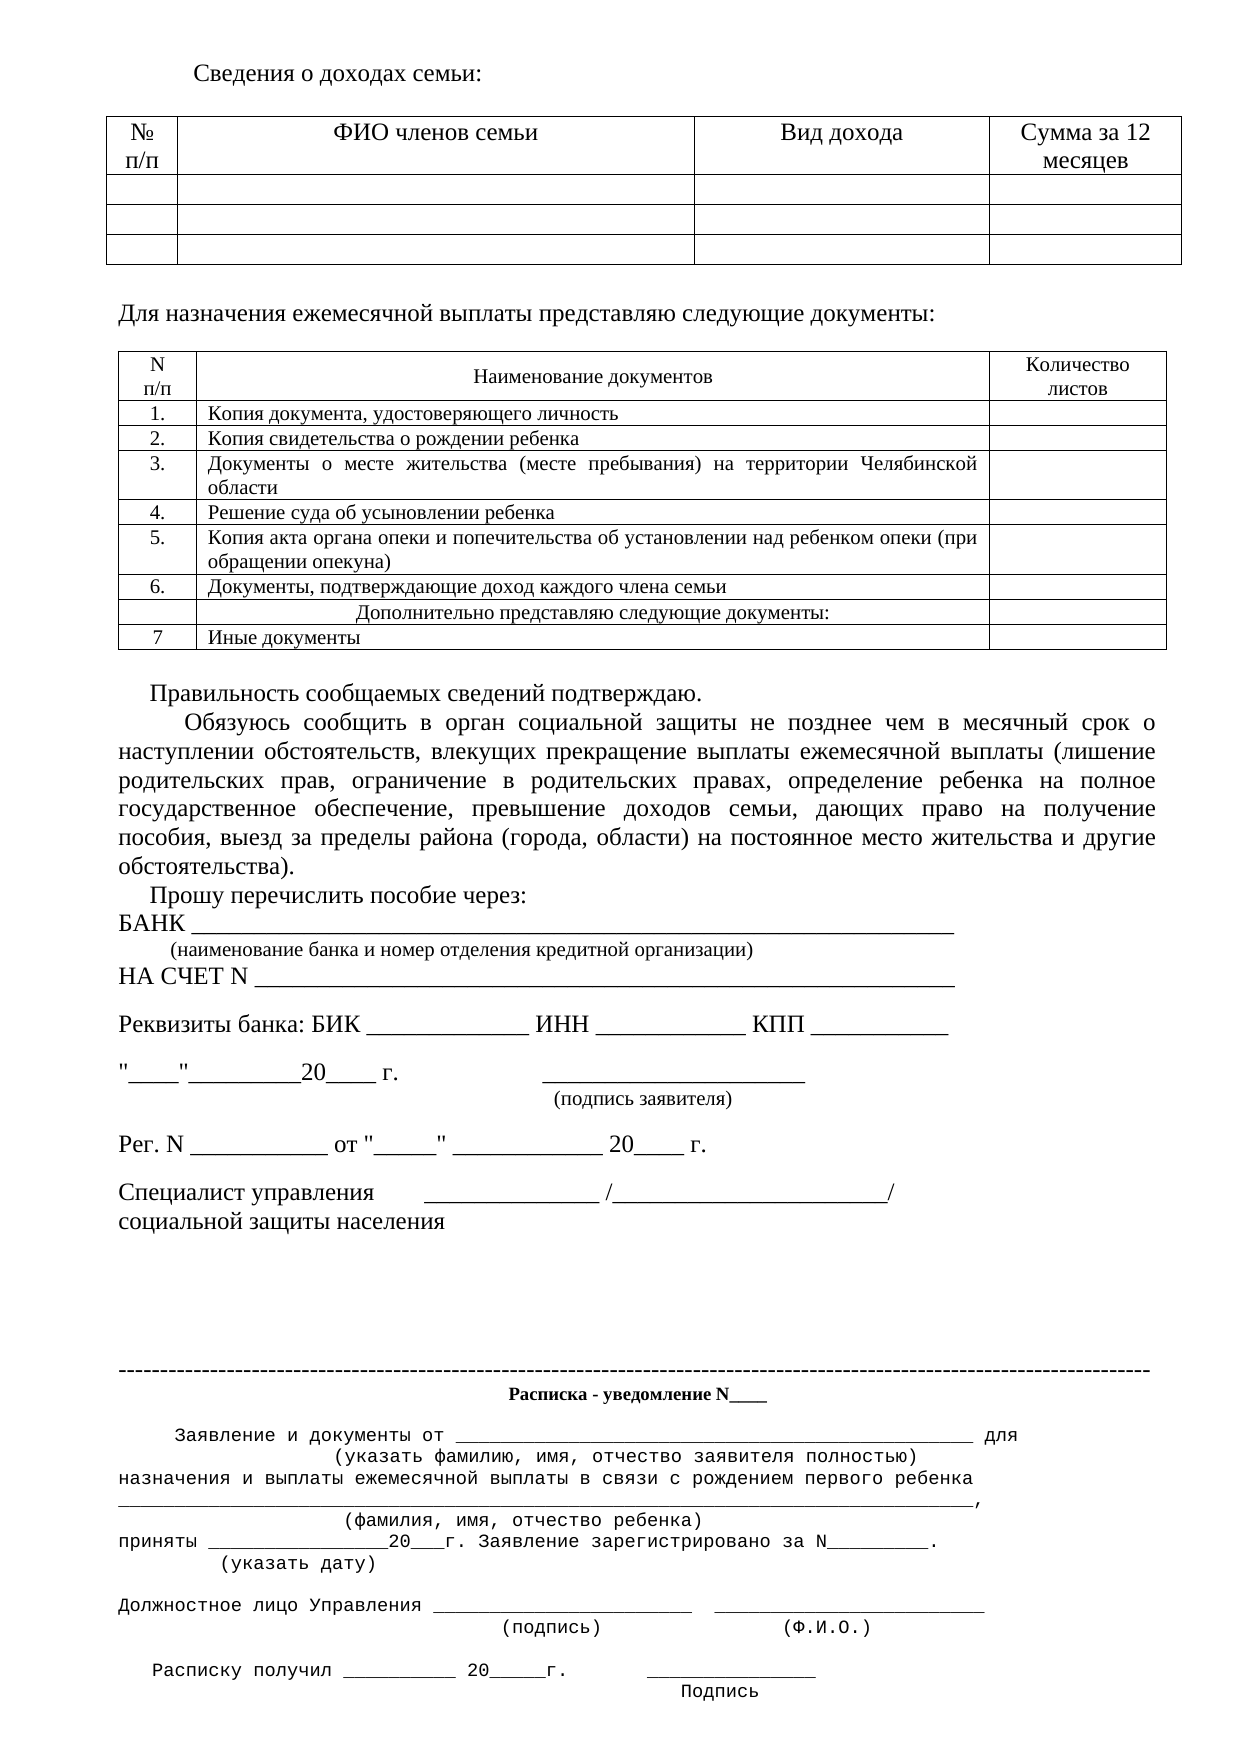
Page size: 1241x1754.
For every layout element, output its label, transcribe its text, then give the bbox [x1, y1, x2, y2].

text Рег. N ___________ от "_____" ____________ 20____ г. [118, 1129, 1157, 1158]
text Расписка - уведомление N____ [118, 1383, 1157, 1405]
table_cell [107, 235, 177, 264]
text приняты ________________20___г. Заявление зарегистрировано за N_________. [118, 1532, 1157, 1553]
table_cell [695, 205, 989, 234]
text Подпись [118, 1682, 1157, 1703]
text Расписку получил __________ 20_____г. _______________ [118, 1660, 1157, 1682]
table_cell [990, 235, 1181, 264]
text Для назначения ежемесячной выплаты представляю следующие документы: [118, 298, 1157, 327]
table_cell [178, 235, 694, 264]
table_cell Решение суда об усыновлении ребенка [197, 500, 989, 524]
table_cell 1. [119, 401, 196, 425]
table_cell 7 [119, 625, 196, 649]
table_cell [695, 175, 989, 204]
table_cell [178, 205, 694, 234]
table_cell [990, 451, 1166, 499]
text НА СЧЕТ N ________________________________________________________ [118, 961, 1157, 990]
text (подпись заявителя) [118, 1086, 1157, 1110]
table_cell 6. [119, 575, 196, 598]
table_cell Копия документа, удостоверяющего личность [197, 401, 989, 425]
text Реквизиты банка: БИК _____________ ИНН ____________ КПП ___________ [118, 1009, 1157, 1038]
text Прошу перечислить пособие через: [118, 880, 1157, 908]
table_cell 3. [119, 451, 196, 499]
table_cell Документы о месте жительства (месте пребывания) на территории Челябинской области [197, 451, 989, 499]
table_cell [990, 500, 1166, 524]
text (фамилия, имя, отчество ребенка) [118, 1511, 1157, 1532]
table_cell [178, 175, 694, 204]
table_cell [990, 575, 1166, 598]
text (указать фамилию, имя, отчество заявителя полностью) [118, 1447, 1157, 1468]
text БАНК _____________________________________________________________ [118, 908, 1157, 937]
text (подпись) (Ф.И.О.) [118, 1617, 1157, 1639]
table_cell 5. [119, 525, 196, 573]
table_cell [990, 525, 1166, 573]
table_header Наименование документов [197, 352, 989, 400]
table_header Вид дохода [695, 117, 989, 174]
table_cell [990, 401, 1166, 425]
text (указать дату) [118, 1553, 1157, 1575]
table_cell [695, 235, 989, 264]
table_cell Дополнительно представляю следующие документы: [197, 600, 989, 624]
table_cell 2. [119, 426, 196, 450]
table_header Сумма за 12 месяцев [990, 117, 1181, 174]
table_header ФИО членов семьи [178, 117, 694, 174]
table_header N п/п [119, 352, 196, 400]
table_cell 4. [119, 500, 196, 524]
text Обязуюсь сообщить в орган социальной защиты не позднее чем в месячный срок о наступлении обстоятельств, влекущих прекращение выплаты ежемесячной выплаты (лишение родительских прав, ограничение в родительских правах, определение ребенка на полное государственное обеспечение, превышение доходов семьи, дающих право на получение пособия, выезд за пределы района (города, области) на постоянное место жительства и другие обстоятельства). [118, 707, 1157, 880]
table_cell [990, 625, 1166, 649]
text ---------------------------------------------------------------------------------------------------------------------------- [118, 1354, 1157, 1383]
table_cell [990, 426, 1166, 450]
table_cell Копия свидетельства о рождении ребенка [197, 426, 989, 450]
table_cell [990, 205, 1181, 234]
text Заявление и документы от ______________________________________________ для [118, 1426, 1157, 1447]
text Сведения о доходах семьи: [118, 58, 1157, 87]
text "____"_________20____ г. _____________________ [118, 1057, 1157, 1086]
table_header № п/п [107, 117, 177, 174]
table_cell [107, 175, 177, 204]
text ____________________________________________________________________________, [118, 1490, 1157, 1511]
text (наименование банка и номер отделения кредитной организации) [118, 937, 1157, 961]
text Специалист управления ______________ /______________________/ [118, 1177, 1157, 1206]
table_cell Документы, подтверждающие доход каждого члена семьи [197, 575, 989, 598]
table_cell [119, 600, 196, 624]
text Должностное лицо Управления _______________________ ________________________ [118, 1596, 1157, 1617]
text социальной защиты населения [118, 1206, 1157, 1234]
table_cell [990, 600, 1166, 624]
table_cell [107, 205, 177, 234]
table_header Количество листов [990, 352, 1166, 400]
table_cell [990, 175, 1181, 204]
text назначения и выплаты ежемесячной выплаты в связи с рождением первого ребенка [118, 1468, 1157, 1490]
table_cell Иные документы [197, 625, 989, 649]
text Правильность сообщаемых сведений подтверждаю. [118, 678, 1157, 707]
table_cell Копия акта органа опеки и попечительства об установлении над ребенком опеки (при обращении опекуна) [197, 525, 989, 573]
